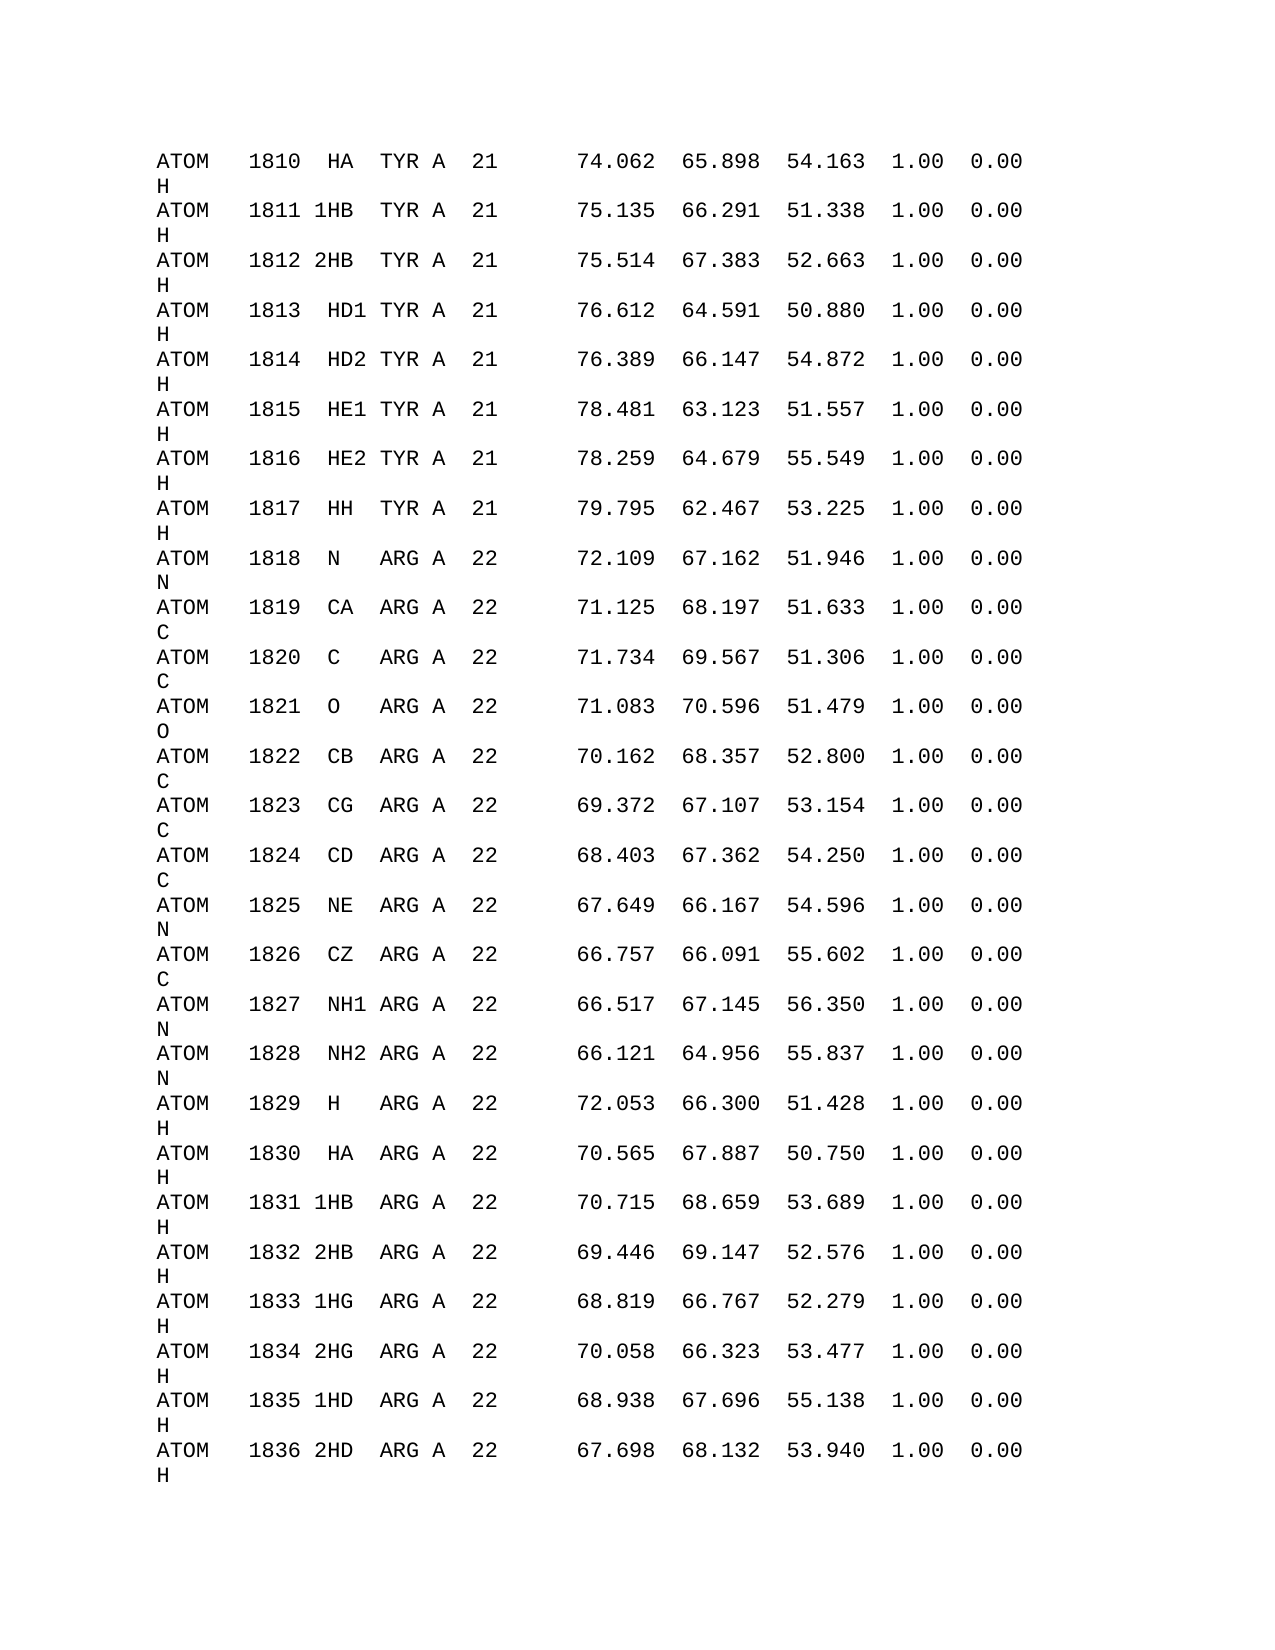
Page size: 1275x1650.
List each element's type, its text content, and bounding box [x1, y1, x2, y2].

text ATOM 1830 HA ARG A 22 70.565 67.887 50.750 1.00 0.00 H [156, 1142, 1118, 1191]
text ATOM 1833 1HG ARG A 22 68.819 66.767 52.279 1.00 0.00 H [156, 1290, 1118, 1340]
text ATOM 1811 1HB TYR A 21 75.135 66.291 51.338 1.00 0.00 H [156, 199, 1118, 249]
text ATOM 1836 2HD ARG A 22 67.698 68.132 53.940 1.00 0.00 H [156, 1439, 1118, 1489]
text ATOM 1827 NH1 ARG A 22 66.517 67.145 56.350 1.00 0.00 N [156, 993, 1118, 1042]
text ATOM 1825 NE ARG A 22 67.649 66.167 54.596 1.00 0.00 N [156, 894, 1118, 943]
text ATOM 1823 CG ARG A 22 69.372 67.107 53.154 1.00 0.00 C [156, 794, 1118, 844]
text ATOM 1828 NH2 ARG A 22 66.121 64.956 55.837 1.00 0.00 N [156, 1042, 1118, 1092]
text ATOM 1821 O ARG A 22 71.083 70.596 51.479 1.00 0.00 O [156, 695, 1118, 745]
text ATOM 1820 C ARG A 22 71.734 69.567 51.306 1.00 0.00 C [156, 646, 1118, 695]
text ATOM 1831 1HB ARG A 22 70.715 68.659 53.689 1.00 0.00 H [156, 1191, 1118, 1241]
text ATOM 1826 CZ ARG A 22 66.757 66.091 55.602 1.00 0.00 C [156, 943, 1118, 993]
text ATOM 1810 HA TYR A 21 74.062 65.898 54.163 1.00 0.00 H [156, 150, 1118, 199]
text ATOM 1818 N ARG A 22 72.109 67.162 51.946 1.00 0.00 N [156, 547, 1118, 596]
text ATOM 1816 HE2 TYR A 21 78.259 64.679 55.549 1.00 0.00 H [156, 447, 1118, 497]
text ATOM 1812 2HB TYR A 21 75.514 67.383 52.663 1.00 0.00 H [156, 249, 1118, 299]
text ATOM 1814 HD2 TYR A 21 76.389 66.147 54.872 1.00 0.00 H [156, 348, 1118, 398]
text ATOM 1822 CB ARG A 22 70.162 68.357 52.800 1.00 0.00 C [156, 745, 1118, 794]
text ATOM 1819 CA ARG A 22 71.125 68.197 51.633 1.00 0.00 C [156, 596, 1118, 646]
text ATOM 1829 H ARG A 22 72.053 66.300 51.428 1.00 0.00 H [156, 1092, 1118, 1142]
text ATOM 1813 HD1 TYR A 21 76.612 64.591 50.880 1.00 0.00 H [156, 299, 1118, 348]
text ATOM 1835 1HD ARG A 22 68.938 67.696 55.138 1.00 0.00 H [156, 1389, 1118, 1439]
text ATOM 1824 CD ARG A 22 68.403 67.362 54.250 1.00 0.00 C [156, 844, 1118, 894]
text ATOM 1832 2HB ARG A 22 69.446 69.147 52.576 1.00 0.00 H [156, 1241, 1118, 1290]
text ATOM 1834 2HG ARG A 22 70.058 66.323 53.477 1.00 0.00 H [156, 1340, 1118, 1389]
text ATOM 1815 HE1 TYR A 21 78.481 63.123 51.557 1.00 0.00 H [156, 398, 1118, 447]
text ATOM 1817 HH TYR A 21 79.795 62.467 53.225 1.00 0.00 H [156, 497, 1118, 547]
